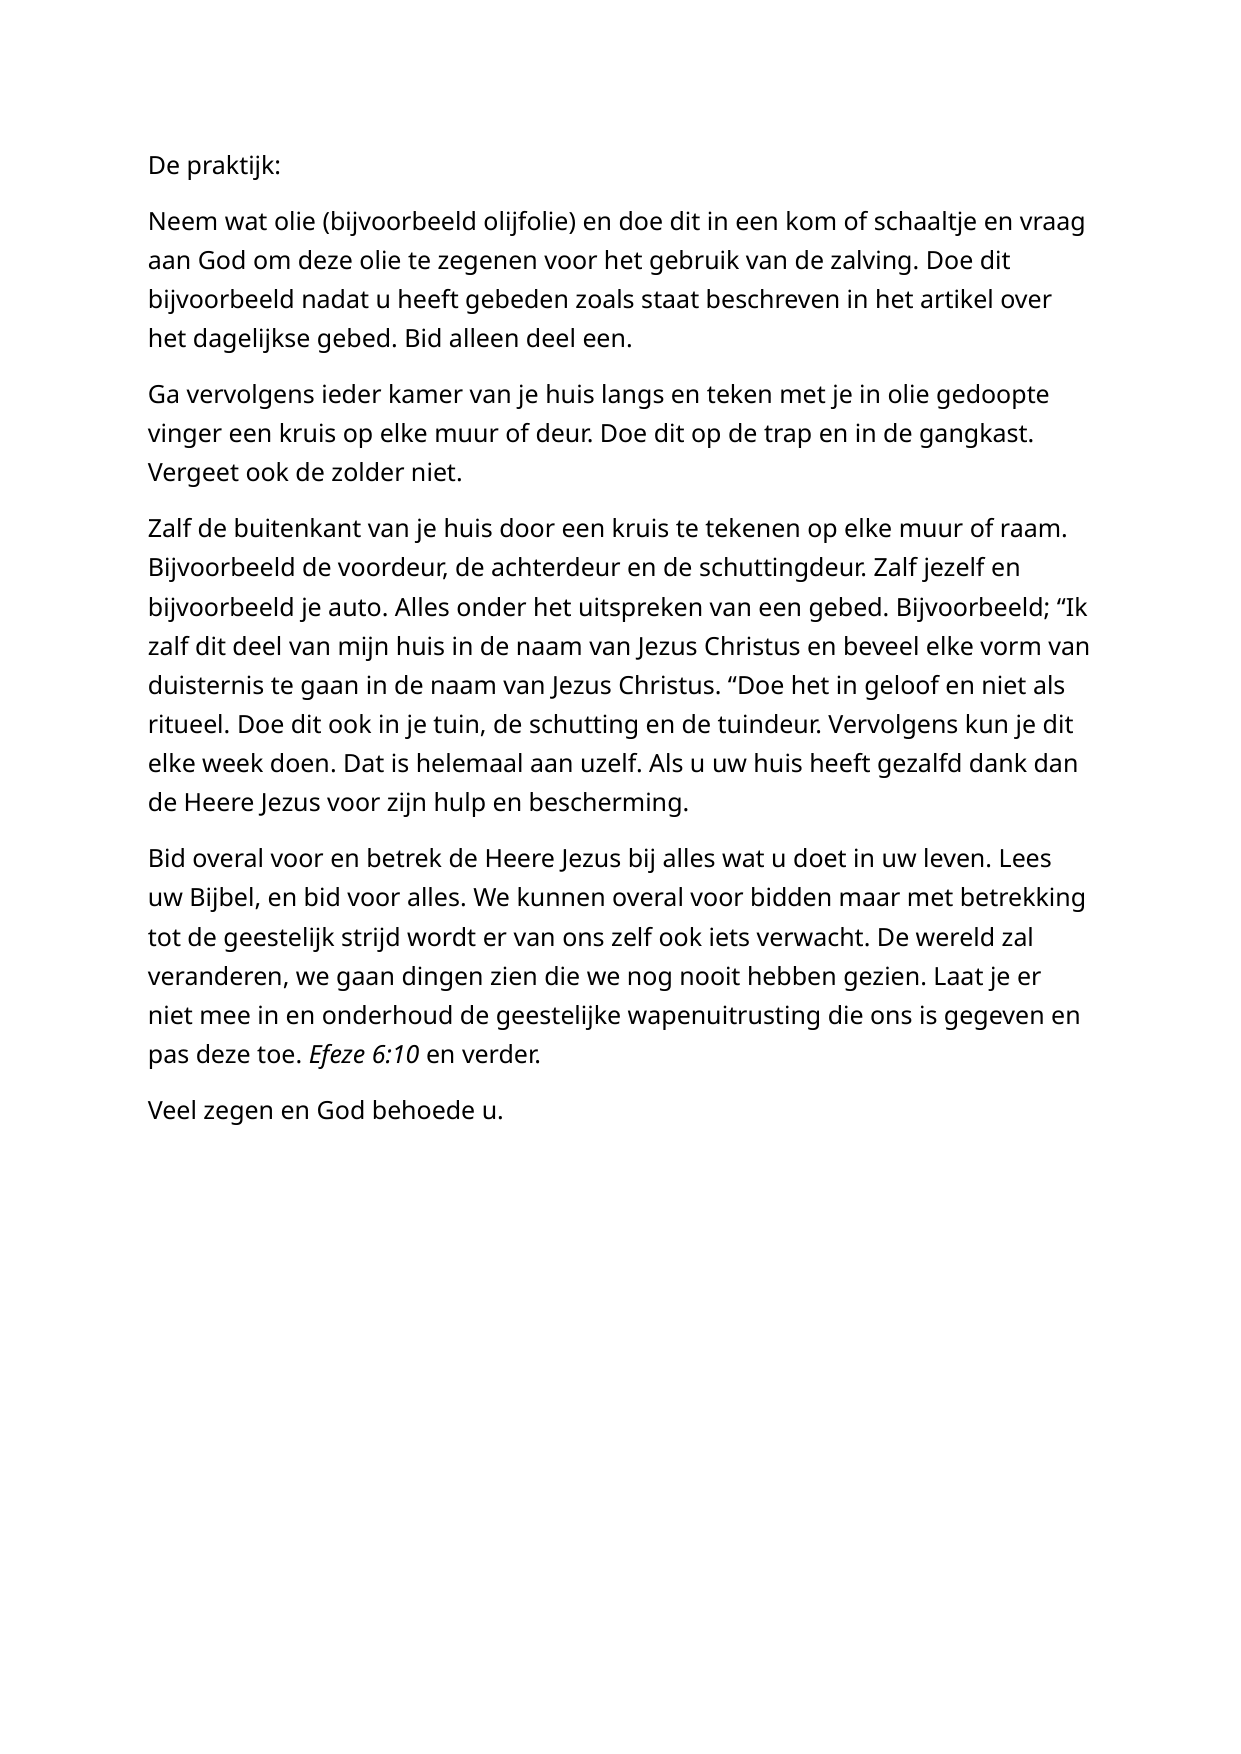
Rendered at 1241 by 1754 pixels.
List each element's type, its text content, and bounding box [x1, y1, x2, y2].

text De praktijk: [148, 148, 1093, 182]
text Veel zegen en God behoede u. [148, 1093, 1093, 1127]
text Zalf de buitenkant van je huis door een kruis te tekenen op elke muur of raam. Bijvoorbeeld de voordeur, de achterdeur en de schuttingdeur. Zalf jezelf en bijvoorbeeld je auto. Alles onder het uitspreken van een gebed. Bijvoorbeeld; “Ik zalf dit deel van mijn huis in de naam van Jezus Christus en beveel elke vorm van duisternis te gaan in de naam van Jezus Christus. “Doe het in geloof en niet als ritueel. Doe dit ook in je tuin, de schutting en de tuindeur. Vervolgens kun je dit elke week doen. Dat is helemaal aan uzelf. Als u uw huis heeft gezalfd dank dan de Heere Jezus voor zijn hulp en bescherming. [148, 511, 1093, 819]
text Neem wat olie (bijvoorbeeld olijfolie) en doe dit in een kom of schaaltje en vraag aan God om deze olie te zegenen voor het gebruik van de zalving. Doe dit bijvoorbeeld nadat u heeft gebeden zoals staat beschreven in het artikel over het dagelijkse gebed. Bid alleen deel een. [148, 203, 1093, 355]
text Ga vervolgens ieder kamer van je huis langs en teken met je in olie gedoopte vinger een kruis op elke muur of deur. Doe dit op de trap en in de gangkast. Vergeet ook de zolder niet. [148, 377, 1093, 489]
text Bid overal voor en betrek de Heere Jezus bij alles wat u doet in uw leven. Lees uw Bijbel, en bid voor alles. We kunnen overal voor bidden maar met betrekking tot de geestelijk strijd wordt er van ons zelf ook iets verwacht. De wereld zal veranderen, we gaan dingen zien die we nog nooit hebben gezien. Laat je er niet mee in en onderhoud de geestelijke wapenuitrusting die ons is gegeven en pas deze toe. Efeze 6:10 en verder. [148, 841, 1093, 1071]
